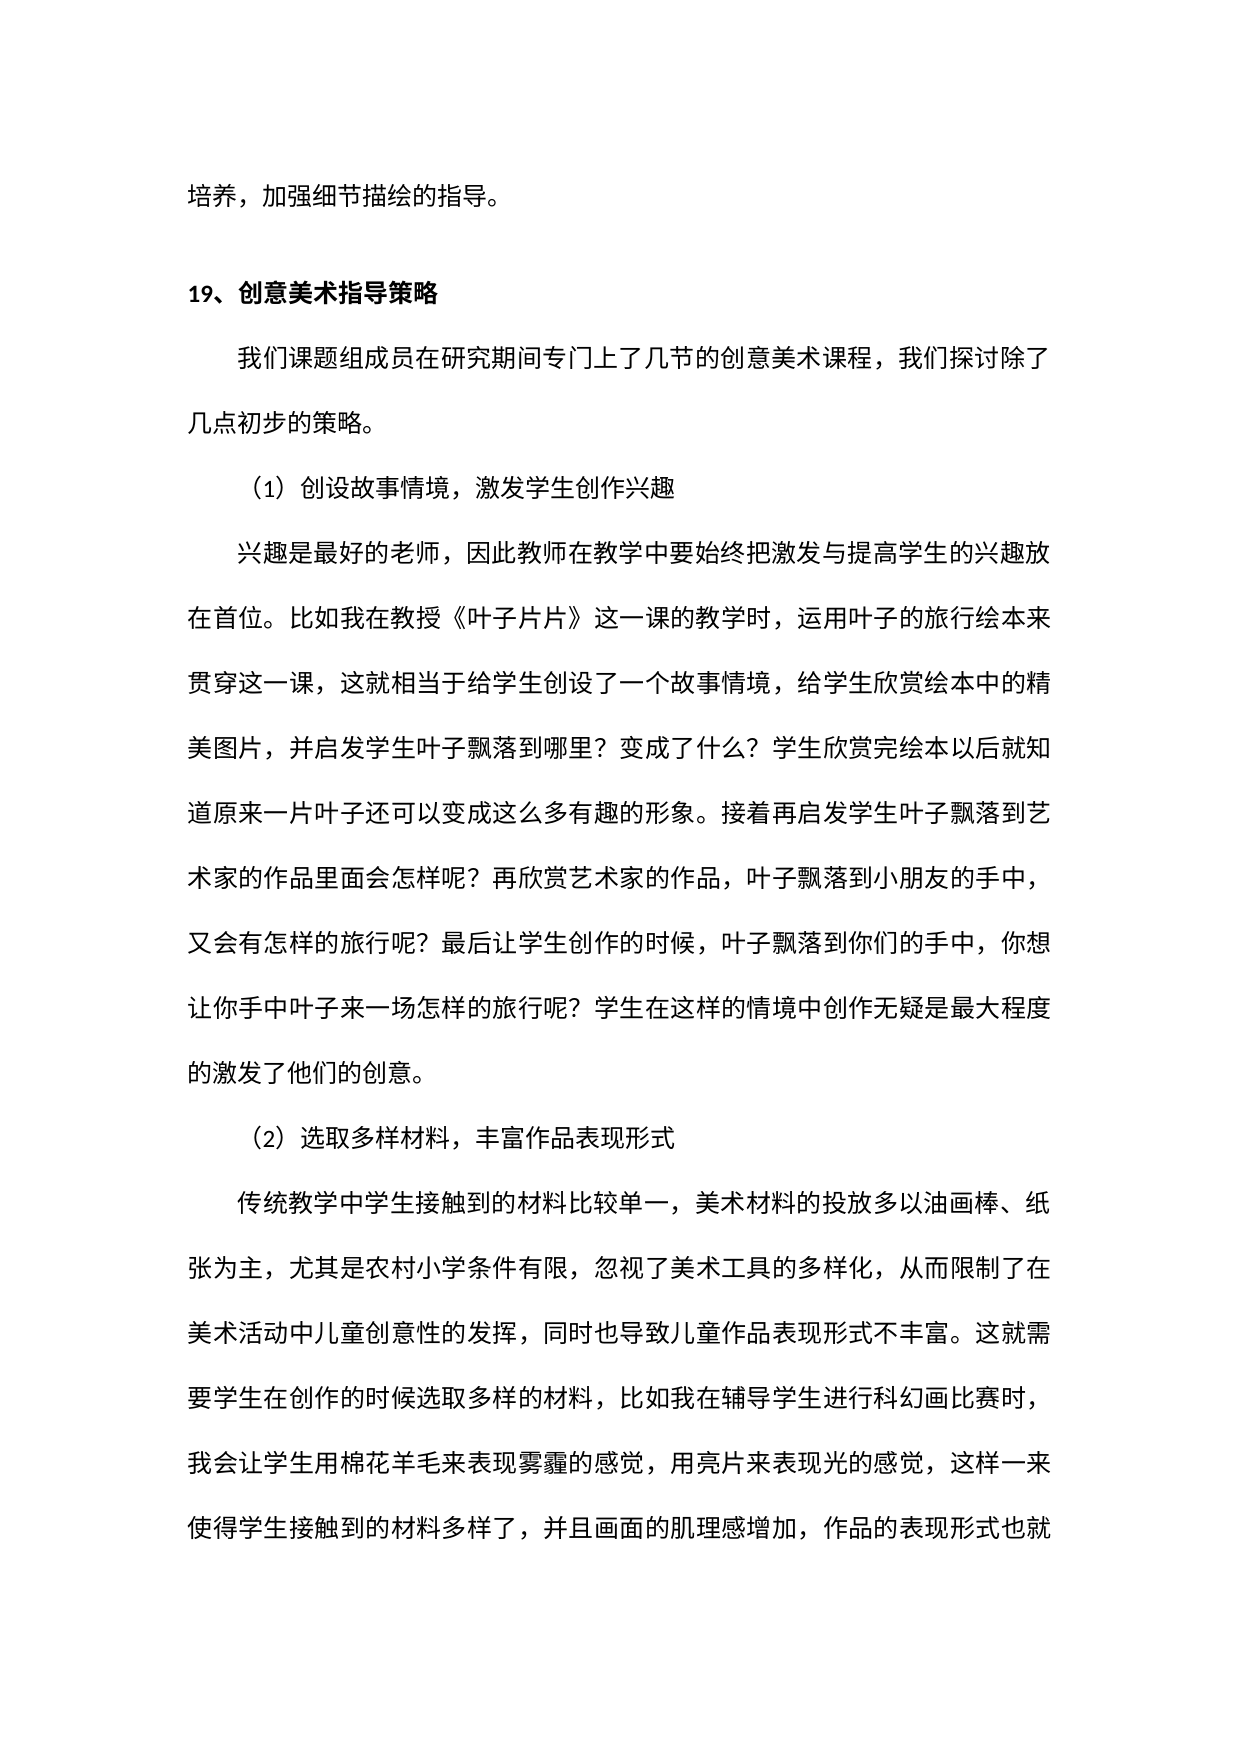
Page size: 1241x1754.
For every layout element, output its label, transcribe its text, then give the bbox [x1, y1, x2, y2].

text 兴趣是最好的老师，因此教师在教学中要始终把激发与提高学生的兴趣放在首位。比如我在教授《叶子片片》这一课的教学时，运用叶子的旅行绘本来贯穿这一课，这就相当于给学生创设了一个故事情境，给学生欣赏绘本中的精美图片，并启发学生叶子飘落到哪里？变成了什么？学生欣赏完绘本以后就知道原来一片叶子还可以变成这么多有趣的形象。接着再启发学生叶子飘落到艺术家的作品里面会怎样呢？再欣赏艺术家的作品，叶子飘落到小朋友的手中，又会有怎样的旅行呢？最后让学生创作的时候，叶子飘落到你们的手中，你想让你手中叶子来一场怎样的旅行呢？学生在这样的情境中创作无疑是最大程度的激发了他们的创意。 [187, 519, 1053, 1104]
text （1）创设故事情境，激发学生创作兴趣 [187, 454, 1053, 519]
text （2）选取多样材料，丰富作品表现形式 [187, 1104, 1053, 1169]
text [187, 162, 1053, 227]
text 19、创意美术指导策略 [187, 259, 1053, 324]
text 我们课题组成员在研究期间专门上了几节的创意美术课程，我们探讨除了几点初步的策略。 [187, 324, 1053, 454]
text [187, 1169, 1053, 1559]
